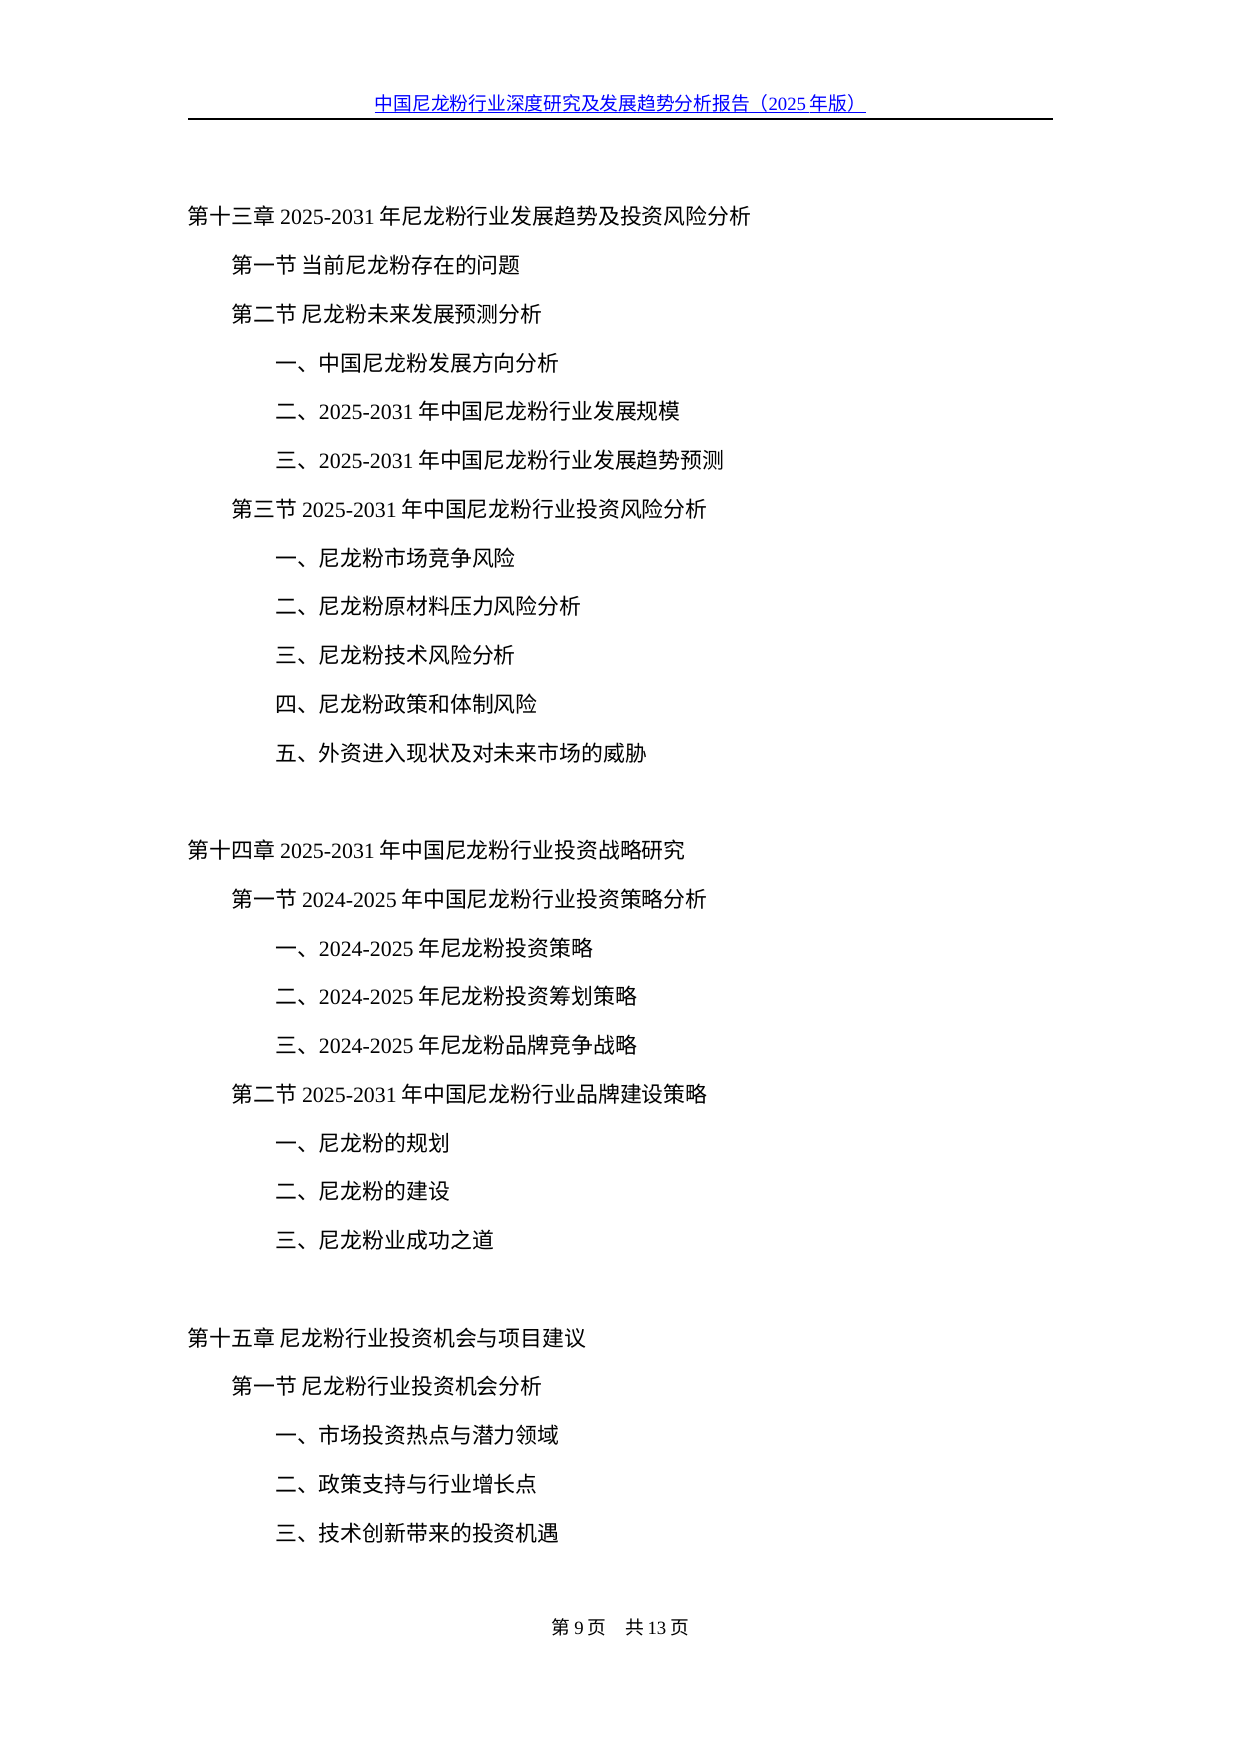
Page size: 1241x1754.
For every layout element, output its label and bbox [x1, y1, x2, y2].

text [187, 150, 1053, 1548]
